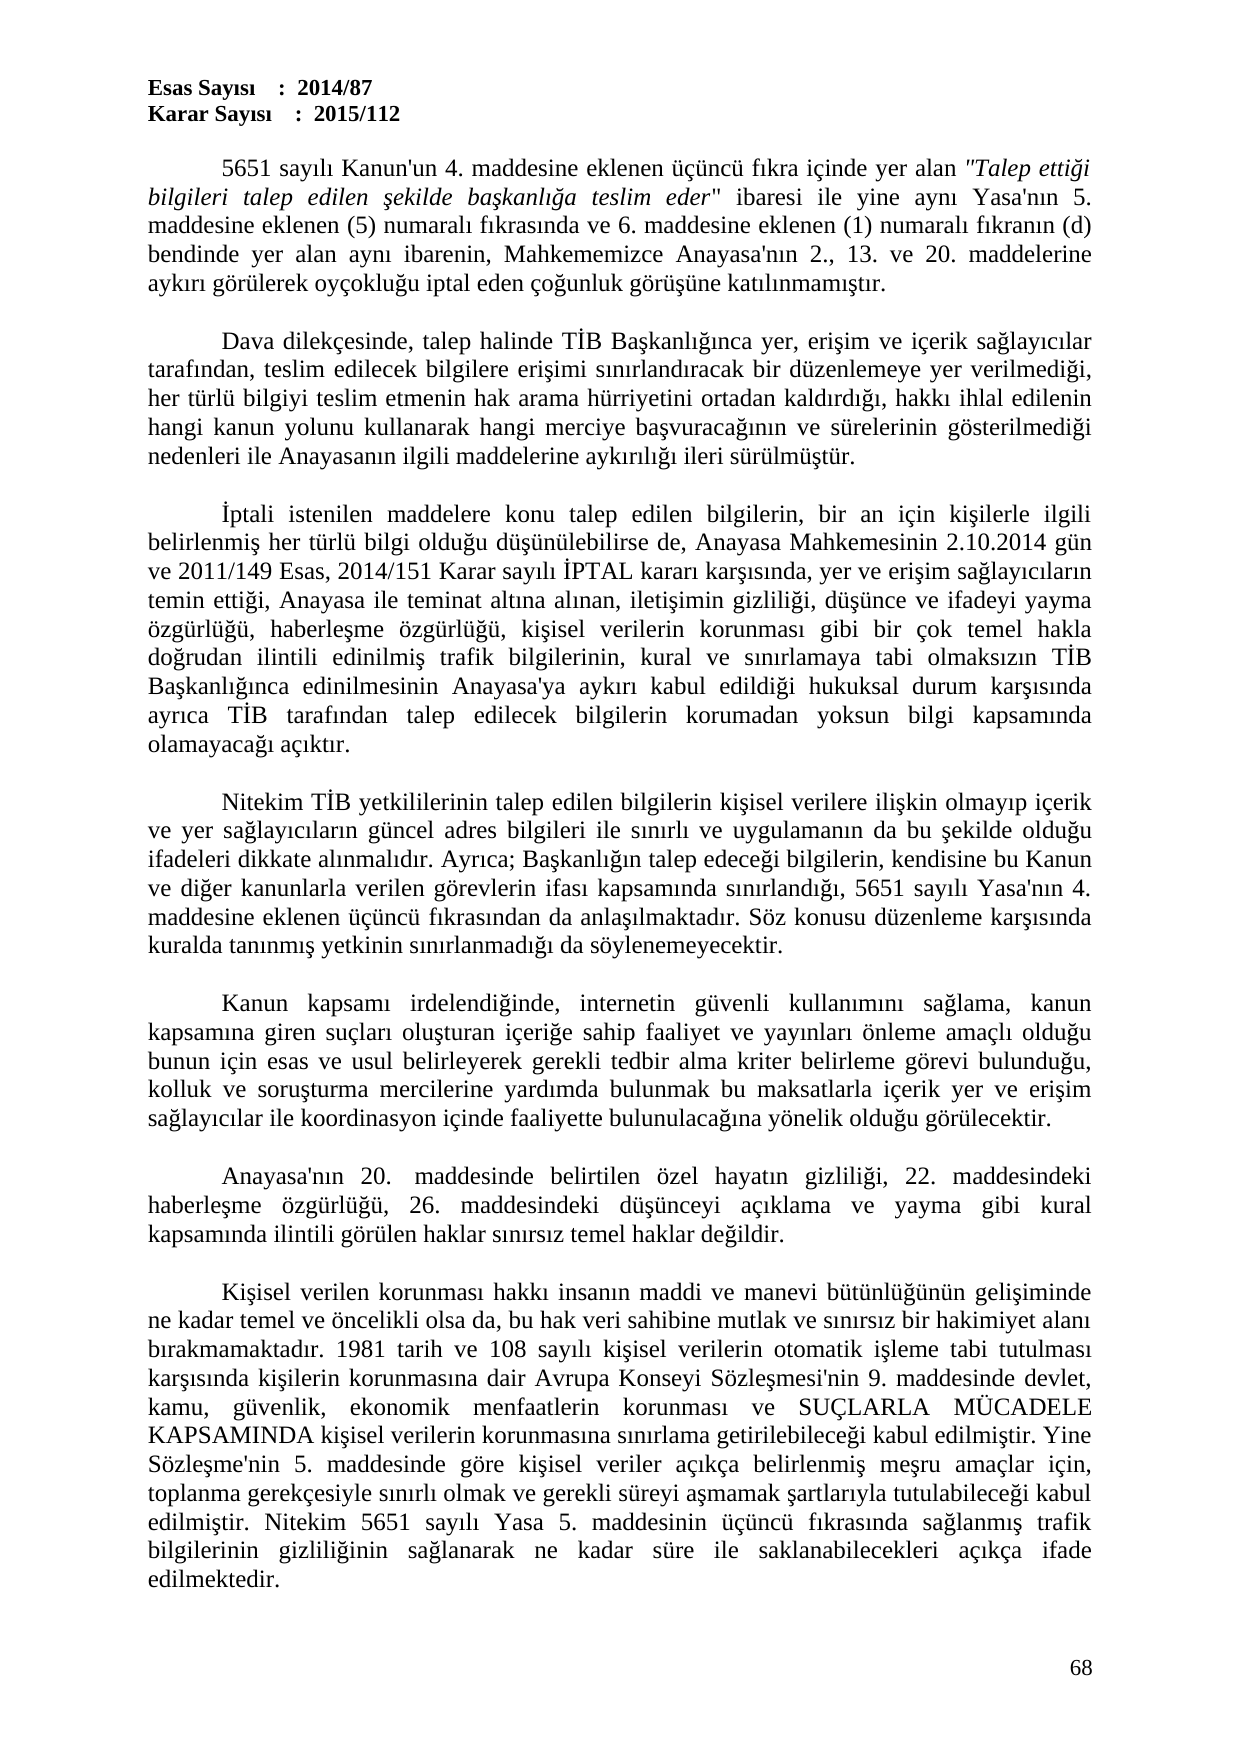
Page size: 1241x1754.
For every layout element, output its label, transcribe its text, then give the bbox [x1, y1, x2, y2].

text Kanun kapsamı irdelendiğinde, internetin güvenli kullanımını sağlama, kanun kapsamına giren suçları oluşturan içeriğe sahip faaliyet ve yayınları önleme amaçlı olduğu bunun için esas ve usul belirleyerek gerekli tedbir alma kriter belirleme görevi bulunduğu, kolluk ve soruşturma mercilerine yardımda bulunmak bu maksatlarla içerik yer ve erişim sağlayıcılar ile koordinasyon içinde faaliyette bulunulacağına yönelik olduğu görülecektir. [148, 988, 1093, 1132]
text Anayasa'nın 20. maddesinde belirtilen özel hayatın gizliliği, 22. maddesindeki haberleşme özgürlüğü, 26. maddesindeki düşünceyi açıklama ve yayma gibi kural kapsamında ilintili görülen haklar sınırsız temel haklar değildir. [148, 1161, 1093, 1247]
text Dava dilekçesinde, talep halinde TİB Başkanlığınca yer, erişim ve içerik sağlayıcılar tarafından, teslim edilecek bilgilere erişimi sınırlandıracak bir düzenlemeye yer verilmediği, her türlü bilgiyi teslim etmenin hak arama hürriyetini ortadan kaldırdığı, hakkı ihlal edilenin hangi kanun yolunu kullanarak hangi merciye başvuracağının ve sürelerinin gösterilmediği nedenleri ile Anayasanın ilgili maddelerine aykırılığı ileri sürülmüştür. [148, 326, 1093, 469]
text 5651 sayılı Kanun'un 4. maddesine eklenen üçüncü fıkra içinde yer alan "Talep ettiği bilgileri talep edilen şekilde başkanlığa teslim eder" ibaresi ile yine aynı Yasa'nın 5. maddesine eklenen (5) numaralı fıkrasında ve 6. maddesine eklenen (1) numaralı fıkranın (d) bendinde yer alan aynı ibarenin, Mahkememizce Anayasa'nın 2., 13. ve 20. maddelerine aykırı görülerek oyçokluğu iptal eden çoğunluk görüşüne katılınmamıştır. [148, 153, 1093, 297]
text Kişisel verilen korunması hakkı insanın maddi ve manevi bütünlüğünün gelişiminde ne kadar temel ve öncelikli olsa da, bu hak veri sahibine mutlak ve sınırsız bir hakimiyet alanı bırakmamaktadır. 1981 tarih ve 108 sayılı kişisel verilerin otomatik işleme tabi tutulması karşısında kişilerin korunmasına dair Avrupa Konseyi Sözleşmesi'nin 9. maddesinde devlet, kamu, güvenlik, ekonomik menfaatlerin korunması ve SUÇLARLA MÜCADELE KAPSAMINDA kişisel verilerin korunmasına sınırlama getirilebileceği kabul edilmiştir. Yine Sözleşme'nin 5. maddesinde göre kişisel veriler açıkça belirlenmiş meşru amaçlar için, toplanma gerekçesiyle sınırlı olmak ve gerekli süreyi aşmamak şartlarıyla tutulabileceği kabul edilmiştir. Nitekim 5651 sayılı Yasa 5. maddesinin üçüncü fıkrasında sağlanmış trafik bilgilerinin gizliliğinin sağlanarak ne kadar süre ile saklanabilecekleri açıkça ifade edilmektedir. [148, 1277, 1093, 1593]
text Nitekim TİB yetkililerinin talep edilen bilgilerin kişisel verilere ilişkin olmayıp içerik ve yer sağlayıcıların güncel adres bilgileri ile sınırlı ve uygulamanın da bu şekilde olduğu ifadeleri dikkate alınmalıdır. Ayrıca; Başkanlığın talep edeceği bilgilerin, kendisine bu Kanun ve diğer kanunlarla verilen görevlerin ifası kapsamında sınırlandığı, 5651 sayılı Yasa'nın 4. maddesine eklenen üçüncü fıkrasından da anlaşılmaktadır. Söz konusu düzenleme karşısında kuralda tanınmış yetkinin sınırlanmadığı da söylenemeyecektir. [148, 787, 1093, 959]
text İptali istenilen maddelere konu talep edilen bilgilerin, bir an için kişilerle ilgili belirlenmiş her türlü bilgi olduğu düşünülebilirse de, Anayasa Mahkemesinin 2.10.2014 gün ve 2011/149 Esas, 2014/151 Karar sayılı İPTAL kararı karşısında, yer ve erişim sağlayıcıların temin ettiği, Anayasa ile teminat altına alınan, iletişimin gizliliği, düşünce ve ifadeyi yayma özgürlüğü, haberleşme özgürlüğü, kişisel verilerin korunması gibi bir çok temel hakla doğrudan ilintili edinilmiş trafik bilgilerinin, kural ve sınırlamaya tabi olmaksızın TİB Başkanlığınca edinilmesinin Anayasa'ya aykırı kabul edildiği hukuksal durum karşısında ayrıca TİB tarafından talep edilecek bilgilerin korumadan yoksun bilgi kapsamında olamayacağı açıktır. [148, 499, 1093, 757]
